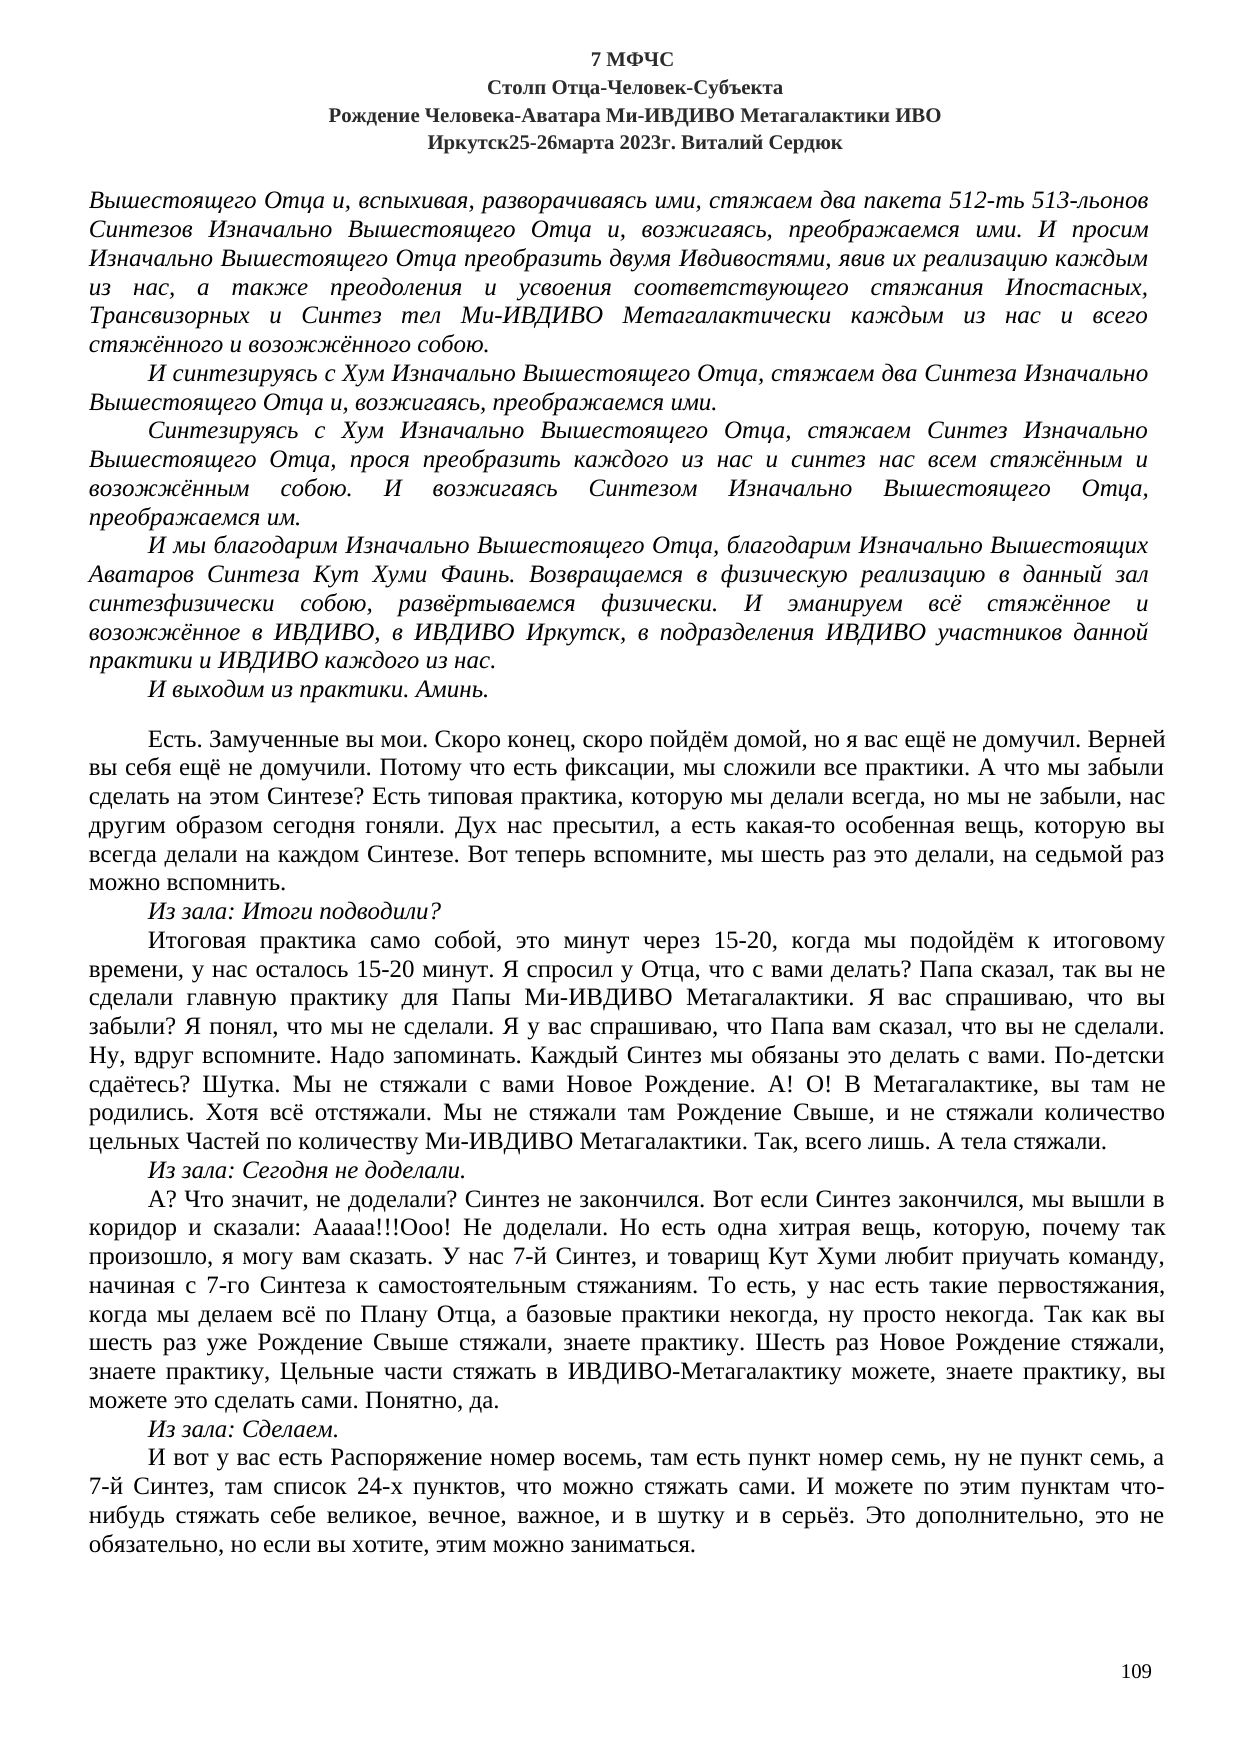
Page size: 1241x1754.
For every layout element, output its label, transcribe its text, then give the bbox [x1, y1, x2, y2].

text А? Что значит, не доделали? Синтез не закончился. Вот если Синтез закончился, мы вышли в коридор и сказали: Ааааа!!!Ооо! Не доделали. Но есть одна хитрая вещь, которую, почему так произошло, я могу вам сказать. У нас 7-й Синтез, и товарищ Кут Хуми любит приучать команду, начиная с 7-го Синтеза к самостоятельным стяжаниям. То есть, у нас есть такие первостяжания, когда мы делаем всё по Плану Отца, а базовые практики некогда, ну просто некогда. Так как вы шесть раз уже Рождение Свыше стяжали, знаете практику. Шесть раз Новое Рождение стяжали, знаете практику, Цельные части стяжать в ИВДИВО-Метагалактику можете, знаете практику, вы можете это сделать сами. Понятно, да. [89, 1184, 1167, 1414]
text Есть. Замученные вы мои. Скоро конец, скоро пойдём домой, но я вас ещё не домучил. Верней вы себя ещё не домучили. Потому что есть фиксации, мы сложили все практики. А что мы забыли сделать на этом Синтезе? Есть типовая практика, которую мы делали всегда, но мы не забыли, нас другим образом сегодня гоняли. Дух нас пресытил, а есть какая-то особенная вещь, которую вы всегда делали на каждом Синтезе. Вот теперь вспомните, мы шесть раз это делали, на седьмой раз можно вспомнить. [89, 724, 1167, 896]
text И синтезируясь с Хум Изначально Вышестоящего Отца, стяжаем два Синтеза Изначально Вышестоящего Отца и, возжигаясь, преображаемся ими. [89, 358, 1152, 415]
text Синтезируясь с Хум Изначально Вышестоящего Отца, стяжаем Синтез Изначально Вышестоящего Отца, прося преобразить каждого из нас и синтез нас всем стяжённым и возожжённым собою. И возжигаясь Синтезом Изначально Вышестоящего Отца, преображаемся им. [89, 415, 1152, 530]
text Из зала: Итоги подводили? [89, 896, 1167, 925]
text Итоговая практика само собой, это минут через 15-20, когда мы подойдём к итоговому времени, у нас осталось 15-20 минут. Я спросил у Отца, что с вами делать? Папа сказал, так вы не сделали главную практику для Папы Ми-ИВДИВО Метагалактики. Я вас спрашиваю, что вы забыли? Я понял, что мы не сделали. Я у вас спрашиваю, что Папа вам сказал, что вы не сделали. Ну, вдруг вспомните. Надо запоминать. Каждый Синтез мы обязаны это делать с вами. По-детски сдаётесь? Шутка. Мы не стяжали с вами Новое Рождение. А! О! В Метагалактике, вы там не родились. Хотя всё отстяжали. Мы не стяжали там Рождение Свыше, и не стяжали количество цельных Частей по количеству Ми-ИВДИВО Метагалактики. Так, всего лишь. А тела стяжали. [89, 925, 1167, 1155]
text Из зала: Сегодня не доделали. [89, 1155, 1167, 1184]
text И выходим из практики. Аминь. [89, 674, 1152, 703]
text Из зала: Сделаем. [89, 1414, 1167, 1442]
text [89, 185, 1152, 358]
text И мы благодарим Изначально Вышестоящего Отца, благодарим Изначально Вышестоящих Аватаров Синтеза Кут Хуми Фаинь. Возвращаемся в физическую реализацию в данный зал синтезфизически собою, развёртываемся физически. И эманируем всё стяжённое и возожжённое в ИВДИВО, в ИВДИВО Иркутск, в подразделения ИВДИВО участников данной практики и ИВДИВО каждого из нас. [89, 530, 1152, 674]
text И вот у вас есть Распоряжение номер восемь, там есть пункт номер семь, ну не пункт семь, а 7-й Синтез, там список 24-х пунктов, что можно стяжать сами. И можете по этим пунктам что-нибудь стяжать себе великое, вечное, важное, и в шутку и в серьёз. Это дополнительно, это не обязательно, но если вы хотите, этим можно заниматься. [89, 1442, 1167, 1557]
